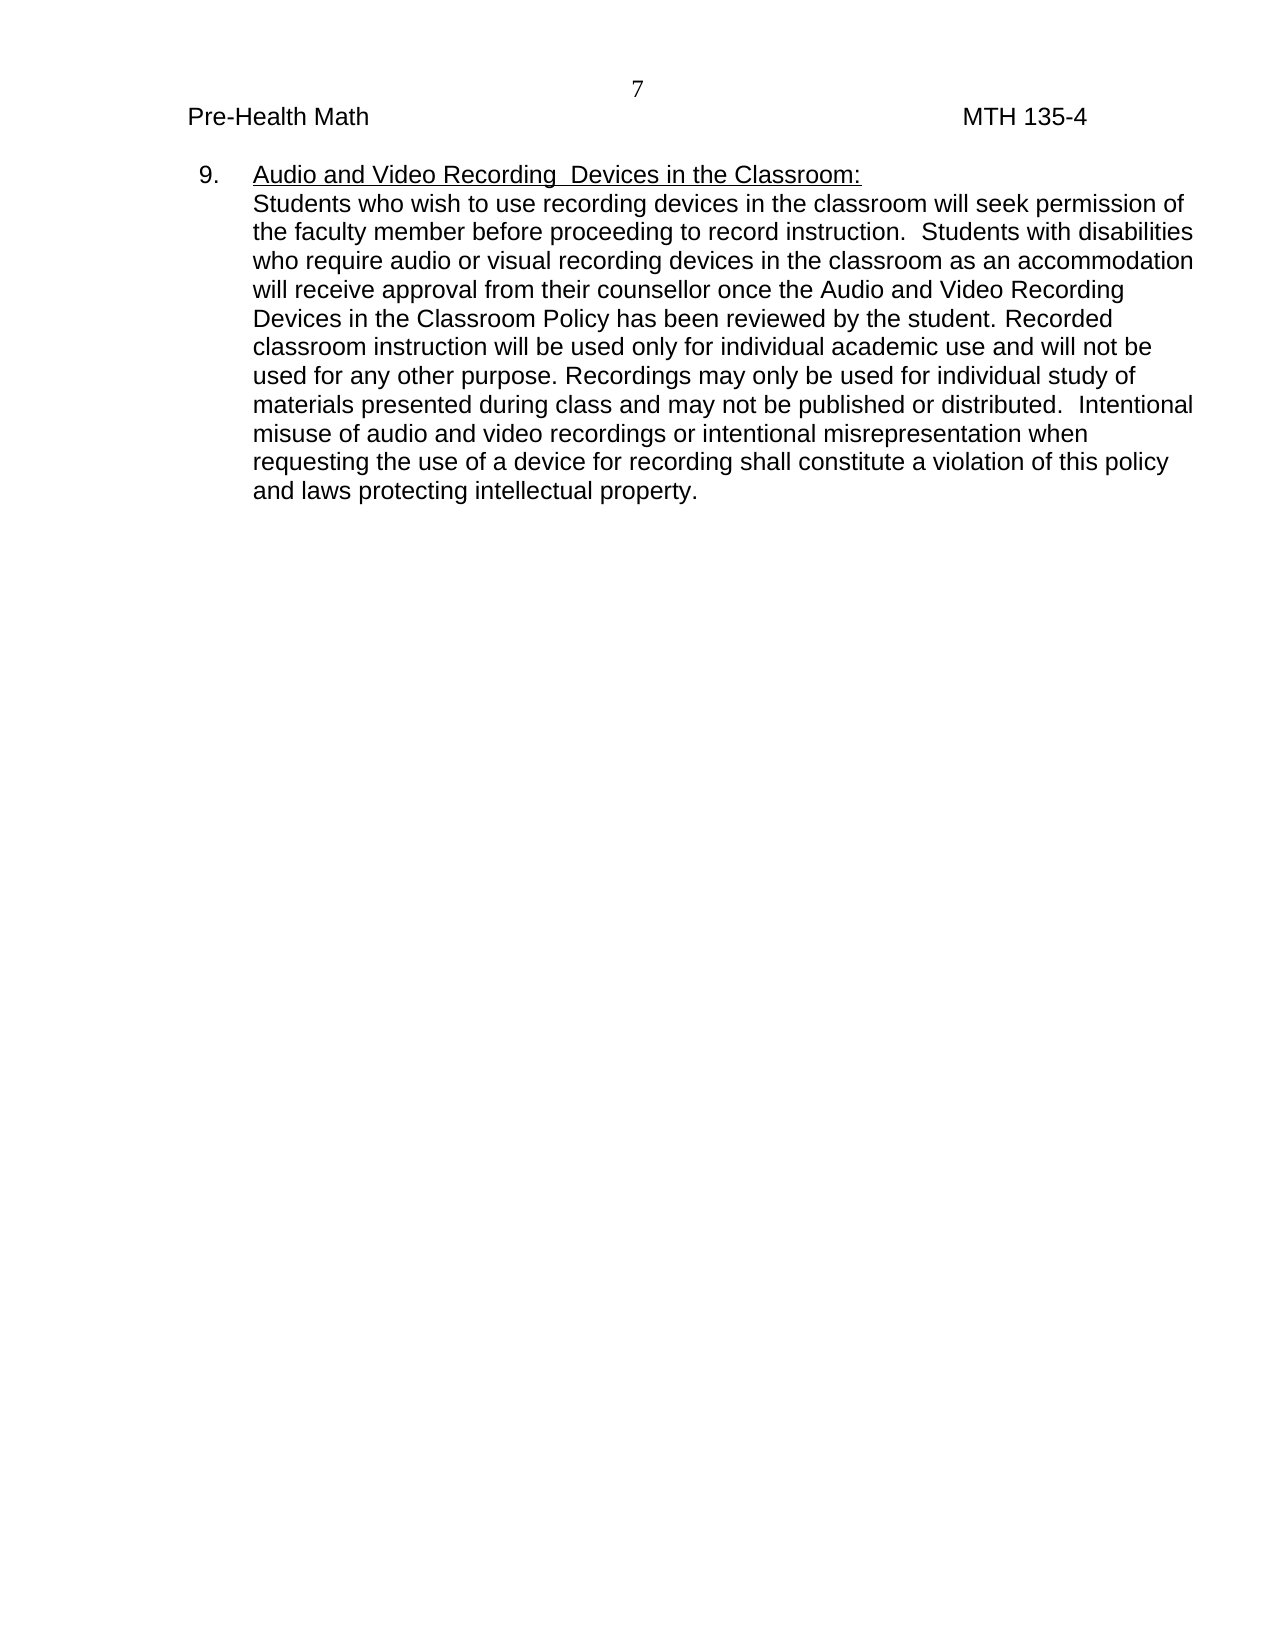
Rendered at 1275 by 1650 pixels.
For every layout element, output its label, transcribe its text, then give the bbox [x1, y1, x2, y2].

table_cell 9. [188, 160, 241, 533]
table_cell Audio and Video Recording Devices in the Classroom: Students who wish to use recording devices in the classroom will seek permission of the faculty member before proceeding to record instruction. Students with disabilities who require audio or visual recording devices in the classroom as an accommodation will receive approval from their counsellor once the Audio and Video Recording Devices in the Classroom Policy has been reviewed by the student. Recorded classroom instruction will be used only for individual academic use and will not be used for any other purpose. Recordings may only be used for individual study of materials presented during class and may not be published or distributed. Intentional misuse of audio and video recordings or intentional misrepresentation when requesting the use of a device for recording shall constitute a violation of this policy and laws protecting intellectual property. [241, 160, 1219, 533]
